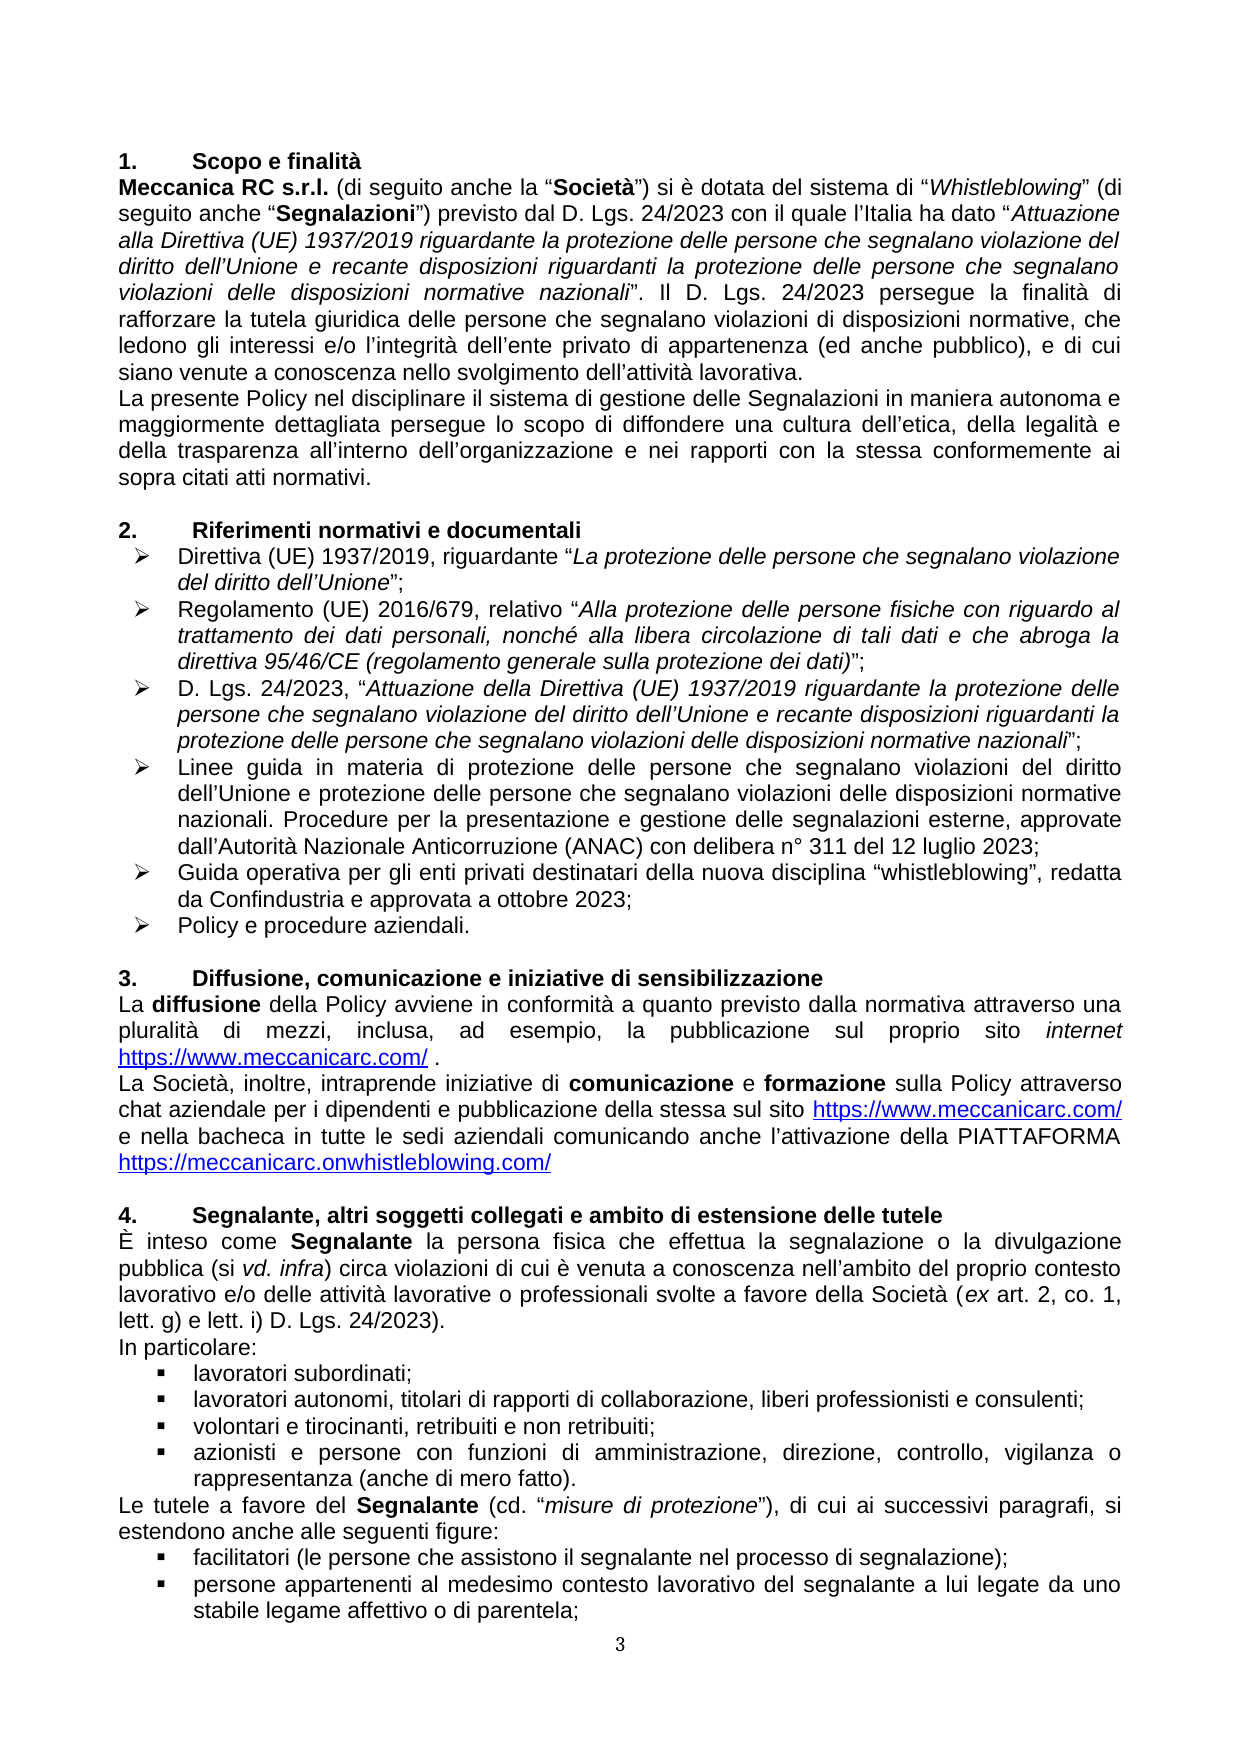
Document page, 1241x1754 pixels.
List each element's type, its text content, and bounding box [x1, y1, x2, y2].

list Policy e procedure aziendali. [133, 912, 1122, 938]
list facilitatori (le persone che assistono il segnalante nel processo di segnalazione); [156, 1544, 1122, 1571]
list lavoratori subordinati; [156, 1360, 1122, 1386]
list Scopo e finalità [118, 148, 1122, 174]
text Meccanica RC s.r.l. (di seguito anche la “Società”) si è dotata del sistema di “Whistleblowing” (di seguito anche “Segnalazioni”) previsto dal D. Lgs. 24/2023 con il quale l’Italia ha dato “Attuazione alla Direttiva (UE) 1937/2019 riguardante la protezione delle persone che segnalano violazione del diritto dell’Unione e recante disposizioni riguardanti la protezione delle persone che segnalano violazioni delle disposizioni normative nazionali”. Il D. Lgs. 24/2023 persegue la finalità di rafforzare la tutela giuridica delle persone che segnalano violazioni di disposizioni normative, che ledono gli interessi e/o l’integrità dell’ente privato di appartenenza (ed anche pubblico), e di cui siano venute a conoscenza nello svolgimento dell’attività lavorativa. [118, 174, 1122, 385]
text La Società, inoltre, intraprende iniziative di comunicazione e formazione sulla Policy attraverso chat aziendale per i dipendenti e pubblicazione della stessa sul sito https://www.meccanicarc.com/ e nella bacheca in tutte le sedi aziendali comunicando anche l’attivazione della PIATTAFORMA https://meccanicarc.onwhistleblowing.com/ [118, 1070, 1122, 1175]
list Linee guida in materia di protezione delle persone che segnalano violazioni del diritto dell’Unione e protezione delle persone che segnalano violazioni delle disposizioni normative nazionali. Procedure per la presentazione e gestione delle segnalazioni esterne, approvate dall’Autorità Nazionale Anticorruzione (ANAC) con delibera n° 311 del 12 luglio 2023; [133, 754, 1122, 859]
list Diffusione, comunicazione e iniziative di sensibilizzazione [118, 964, 1122, 991]
text In particolare: [118, 1333, 1122, 1360]
text La presente Policy nel disciplinare il sistema di gestione delle Segnalazioni in maniera autonoma e maggiormente dettagliata persegue lo scopo di diffondere una cultura dell’etica, della legalità e della trasparenza all’interno dell’organizzazione e nei rapporti con la stessa conformemente ai sopra citati atti normativi. [118, 385, 1122, 490]
list D. Lgs. 24/2023, “Attuazione della Direttiva (UE) 1937/2019 riguardante la protezione delle persone che segnalano violazione del diritto dell’Unione e recante disposizioni riguardanti la protezione delle persone che segnalano violazioni delle disposizioni normative nazionali”; [133, 675, 1122, 754]
list Direttiva (UE) 1937/2019, riguardante “La protezione delle persone che segnalano violazione del diritto dell’Unione”; [133, 543, 1122, 596]
list Riferimenti normativi e documentali [118, 517, 1122, 543]
text È inteso come Segnalante la persona fisica che effettua la segnalazione o la divulgazione pubblica (si vd. infra) circa violazioni di cui è venuta a conoscenza nell’ambito del proprio contesto lavorativo e/o delle attività lavorative o professionali svolte a favore della Società (ex art. 2, co. 1, lett. g) e lett. i) D. Lgs. 24/2023). [118, 1228, 1122, 1333]
list azionisti e persone con funzioni di amministrazione, direzione, controllo, vigilanza o rappresentanza (anche di mero fatto). [156, 1439, 1122, 1492]
list Guida operativa per gli enti privati destinatari della nuova disciplina “whistleblowing”, redatta da Confindustria e approvata a ottobre 2023; [133, 859, 1122, 912]
list Segnalante, altri soggetti collegati e ambito di estensione delle tutele [118, 1202, 1122, 1228]
list Regolamento (UE) 2016/679, relativo “Alla protezione delle persone fisiche con riguardo al trattamento dei dati personali, nonché alla libera circolazione di tali dati e che abroga la direttiva 95/46/CE (regolamento generale sulla protezione dei dati)”; [133, 596, 1122, 675]
text Le tutele a favore del Segnalante (cd. “misure di protezione”), di cui ai successivi paragrafi, si estendono anche alle seguenti figure: [118, 1492, 1122, 1544]
list lavoratori autonomi, titolari di rapporti di collaborazione, liberi professionisti e consulenti; [156, 1386, 1122, 1413]
list volontari e tirocinanti, retribuiti e non retribuiti; [156, 1413, 1122, 1439]
list persone appartenenti al medesimo contesto lavorativo del segnalante a lui legate da uno stabile legame affettivo o di parentela; [156, 1571, 1122, 1623]
text La diffusione della Policy avviene in conformità a quanto previsto dalla normativa attraverso una pluralità di mezzi, inclusa, ad esempio, la pubblicazione sul proprio sito internet https://www.meccanicarc.com/ . [118, 991, 1122, 1070]
